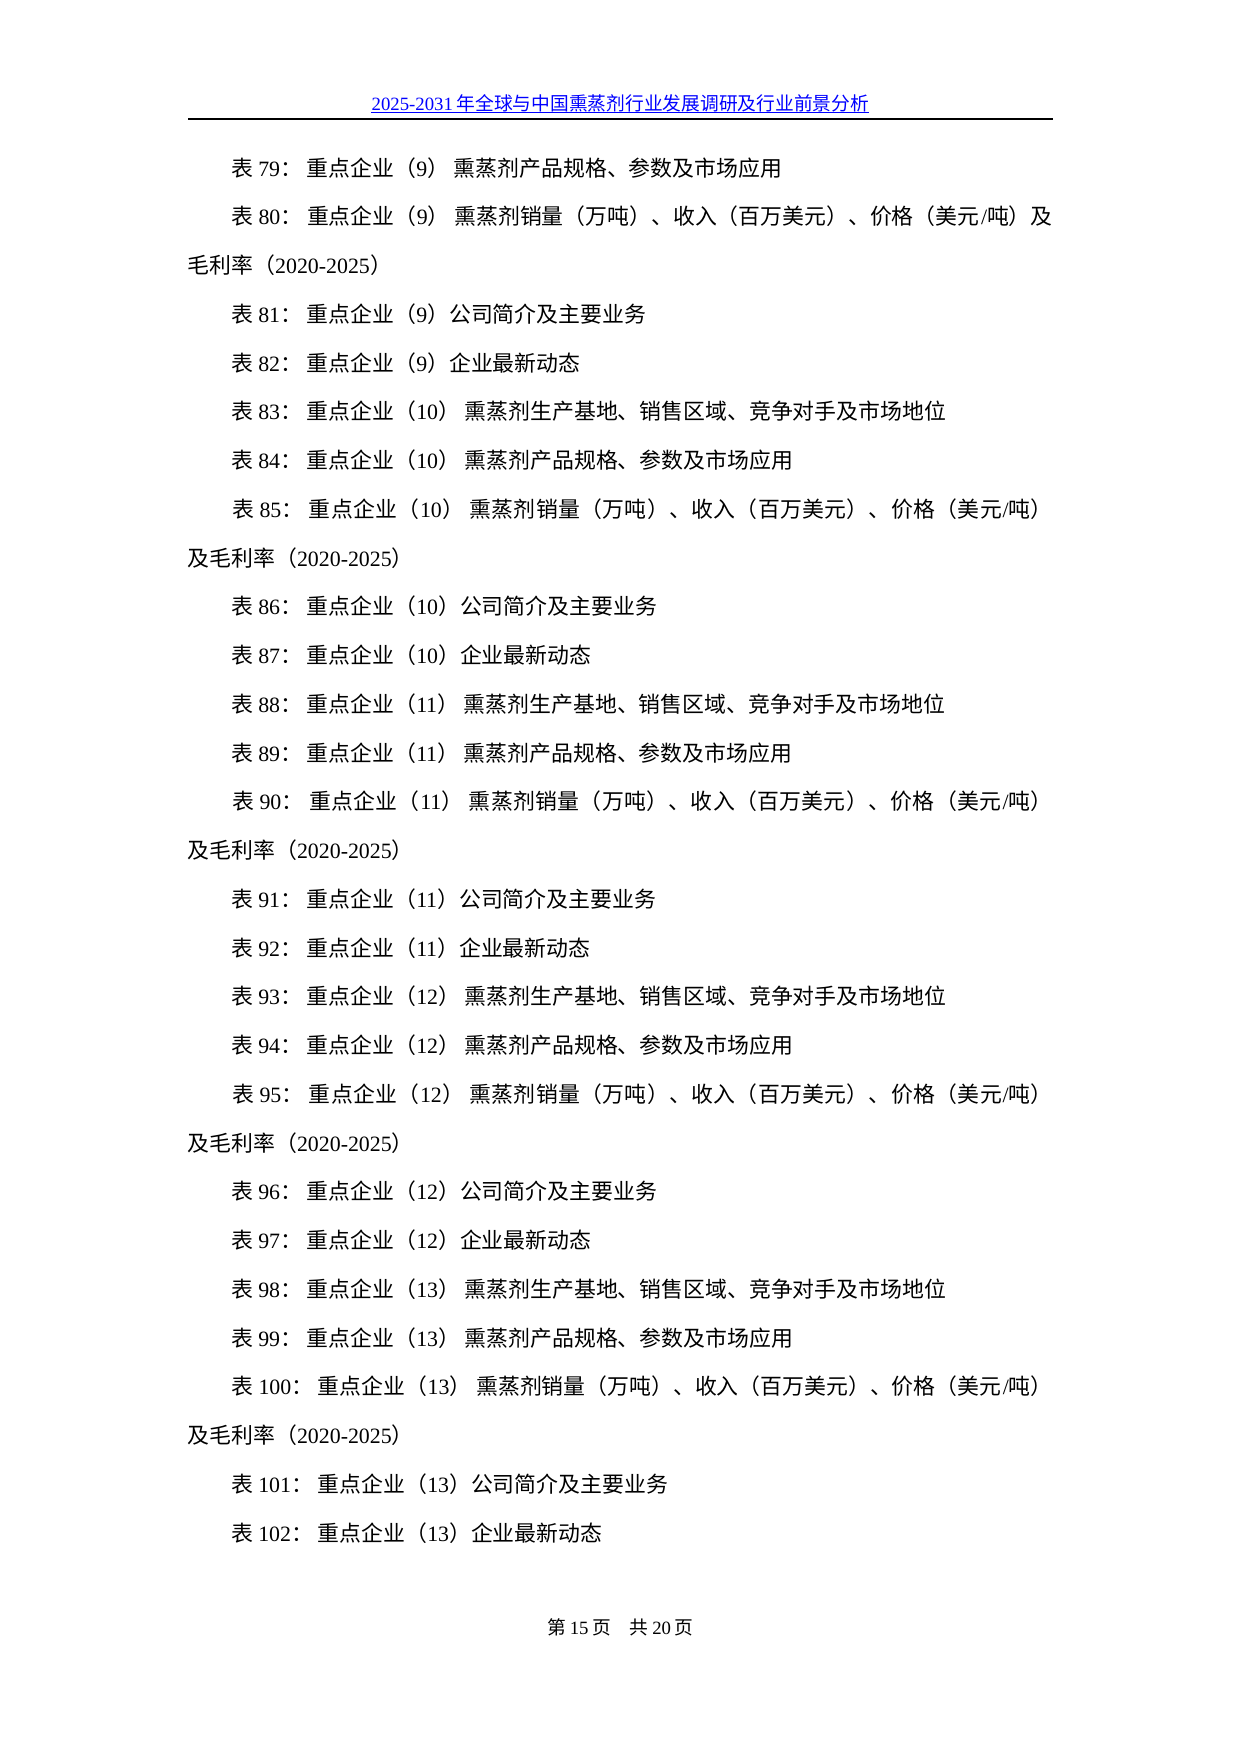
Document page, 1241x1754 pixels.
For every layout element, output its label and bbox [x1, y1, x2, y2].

text [187, 150, 1053, 1548]
